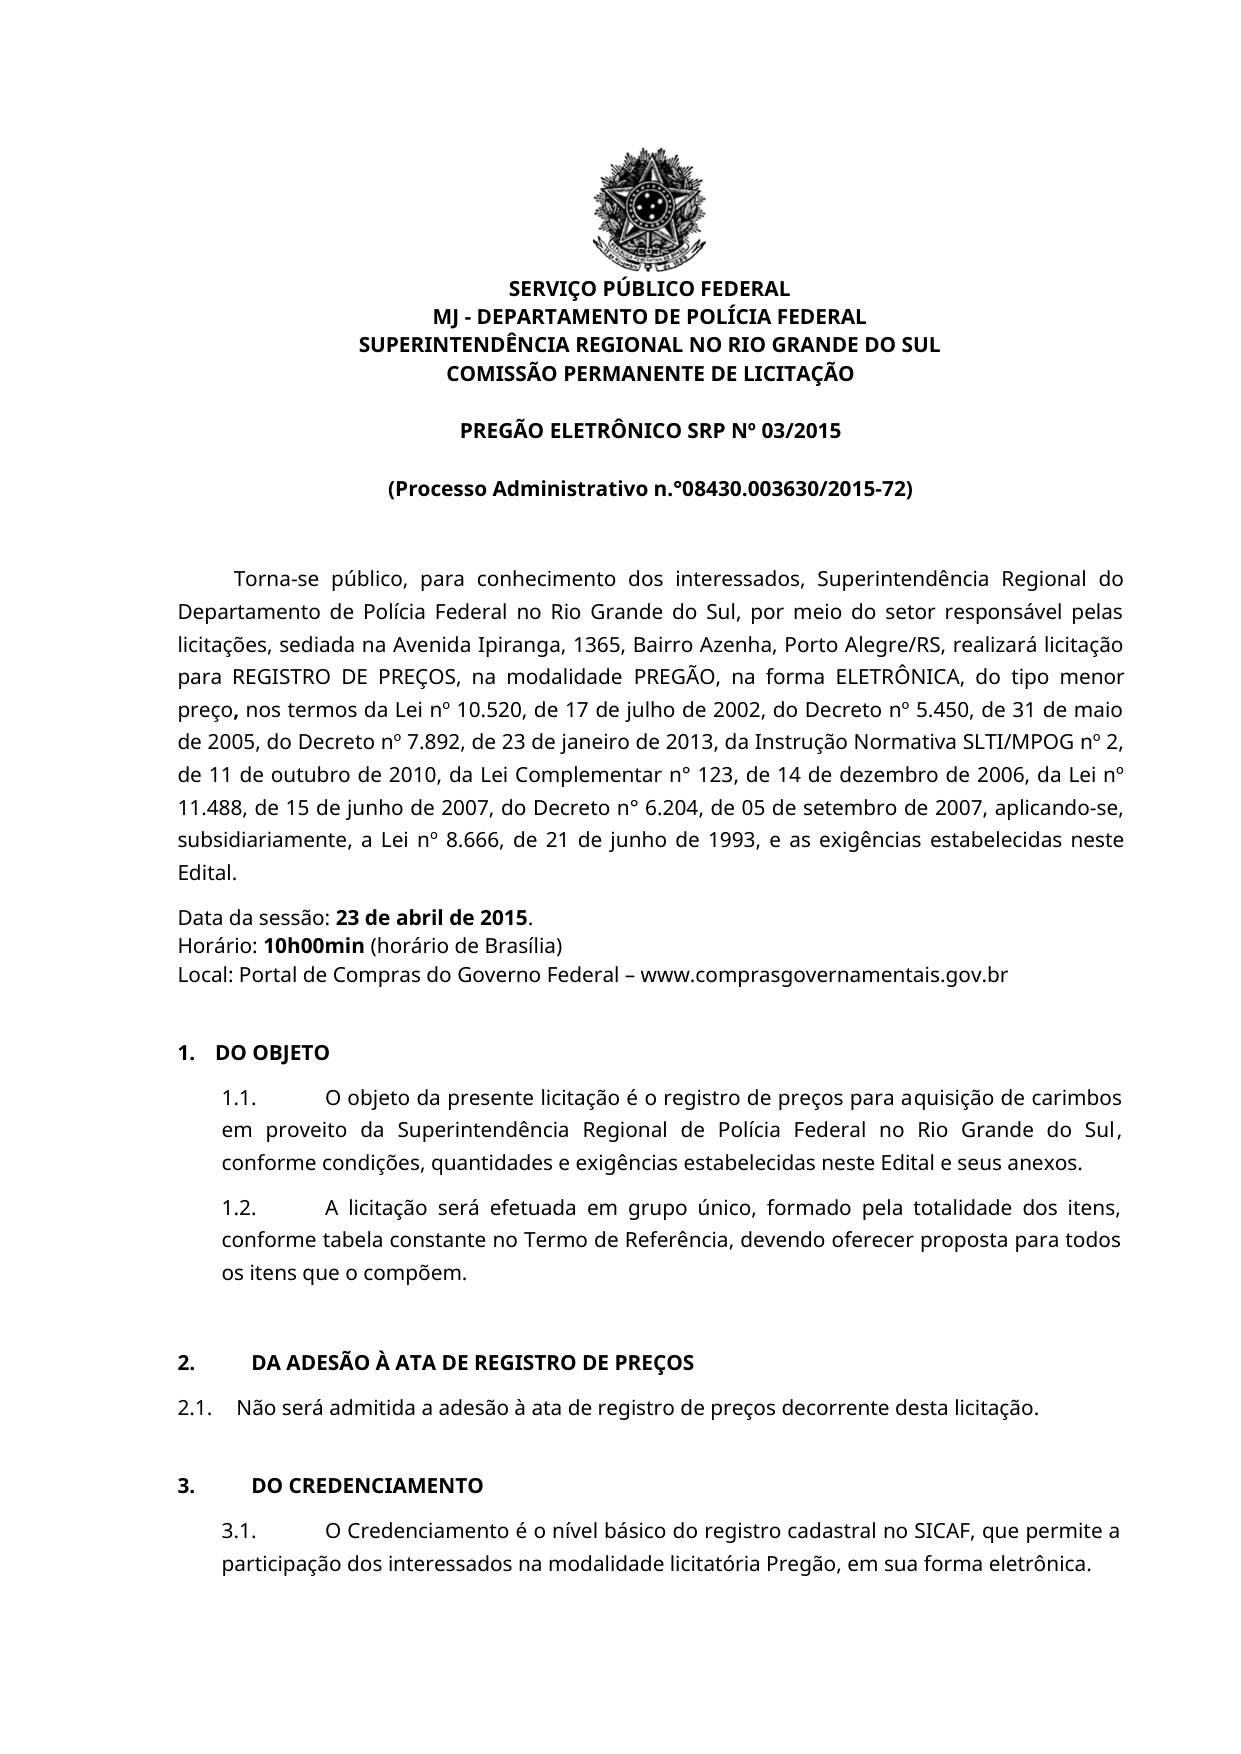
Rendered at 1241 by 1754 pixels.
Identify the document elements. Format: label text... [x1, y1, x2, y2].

text PREGÃO ELETRÔNICO SRP Nº 03/2015 [177, 417, 1124, 445]
list O objeto da presente licitação é o registro de preços para aquisição de carimbos em proveito da Superintendência Regional de Polícia Federal no Rio Grande do Sul, conforme condições, quantidades e exigências estabelecidas neste Edital e seus anexos. [221, 1083, 1122, 1176]
text Horário: 10h00min (horário de Brasília) [177, 931, 1122, 960]
list DO CREDENCIAMENTO [177, 1471, 1122, 1500]
list A licitação será efetuada em grupo único, formado pela totalidade dos itens, conforme tabela constante no Termo de Referência, devendo oferecer proposta para todos os itens que o compõem. [221, 1193, 1122, 1287]
text Local: Portal de Compras do Governo Federal – www.comprasgovernamentais.gov.br [177, 960, 1122, 988]
text Torna-se público, para conhecimento dos interessados, Superintendência Regional do Departamento de Polícia Federal no Rio Grande do Sul, por meio do setor responsável pelas licitações, sediada na Avenida Ipiranga, 1365, Bairro Azenha, Porto Alegre/RS, realizará licitação para REGISTRO DE PREÇOS, na modalidade PREGÃO, na forma ELETRÔNICA, do tipo menor preço, nos termos da Lei nº 10.520, de 17 de julho de 2002, do Decreto nº 5.450, de 31 de maio de 2005, do Decreto nº 7.892, de 23 de janeiro de 2013, da Instrução Normativa SLTI/MPOG nº 2, de 11 de outubro de 2010, da Lei Complementar n° 123, de 14 de dezembro de 2006, da Lei nº 11.488, de 15 de junho de 2007, do Decreto n° 6.204, de 05 de setembro de 2007, aplicando-se, subsidiariamente, a Lei nº 8.666, de 21 de junho de 1993, e as exigências estabelecidas neste Edital. [177, 564, 1125, 886]
text COMISSÃO PERMANENTE DE LICITAÇÃO [177, 359, 1124, 387]
text Data da sessão: 23 de abril de 2015. [177, 903, 1122, 931]
list O Credenciamento é o nível básico do registro cadastral no SICAF, que permite a participação dos interessados na modalidade licitatória Pregão, em sua forma eletrônica. [221, 1516, 1122, 1577]
list DA ADESÃO À ATA DE REGISTRO DE PREÇOS [177, 1348, 1122, 1377]
text (Processo Administrativo n.°08430.003630/2015-72) [177, 474, 1124, 503]
list Não será admitida a adesão à ata de registro de preços decorrente desta licitação. [177, 1393, 1122, 1422]
text SUPERINTENDÊNCIA REGIONAL NO RIO GRANDE DO SUL [177, 331, 1122, 359]
text MJ - DEPARTAMENTO DE POLÍCIA FEDERAL [177, 302, 1122, 331]
picture [592, 147, 707, 274]
list DO OBJETO [177, 1038, 1124, 1066]
text SERVIÇO PÚBLICO FEDERAL [177, 274, 1122, 302]
